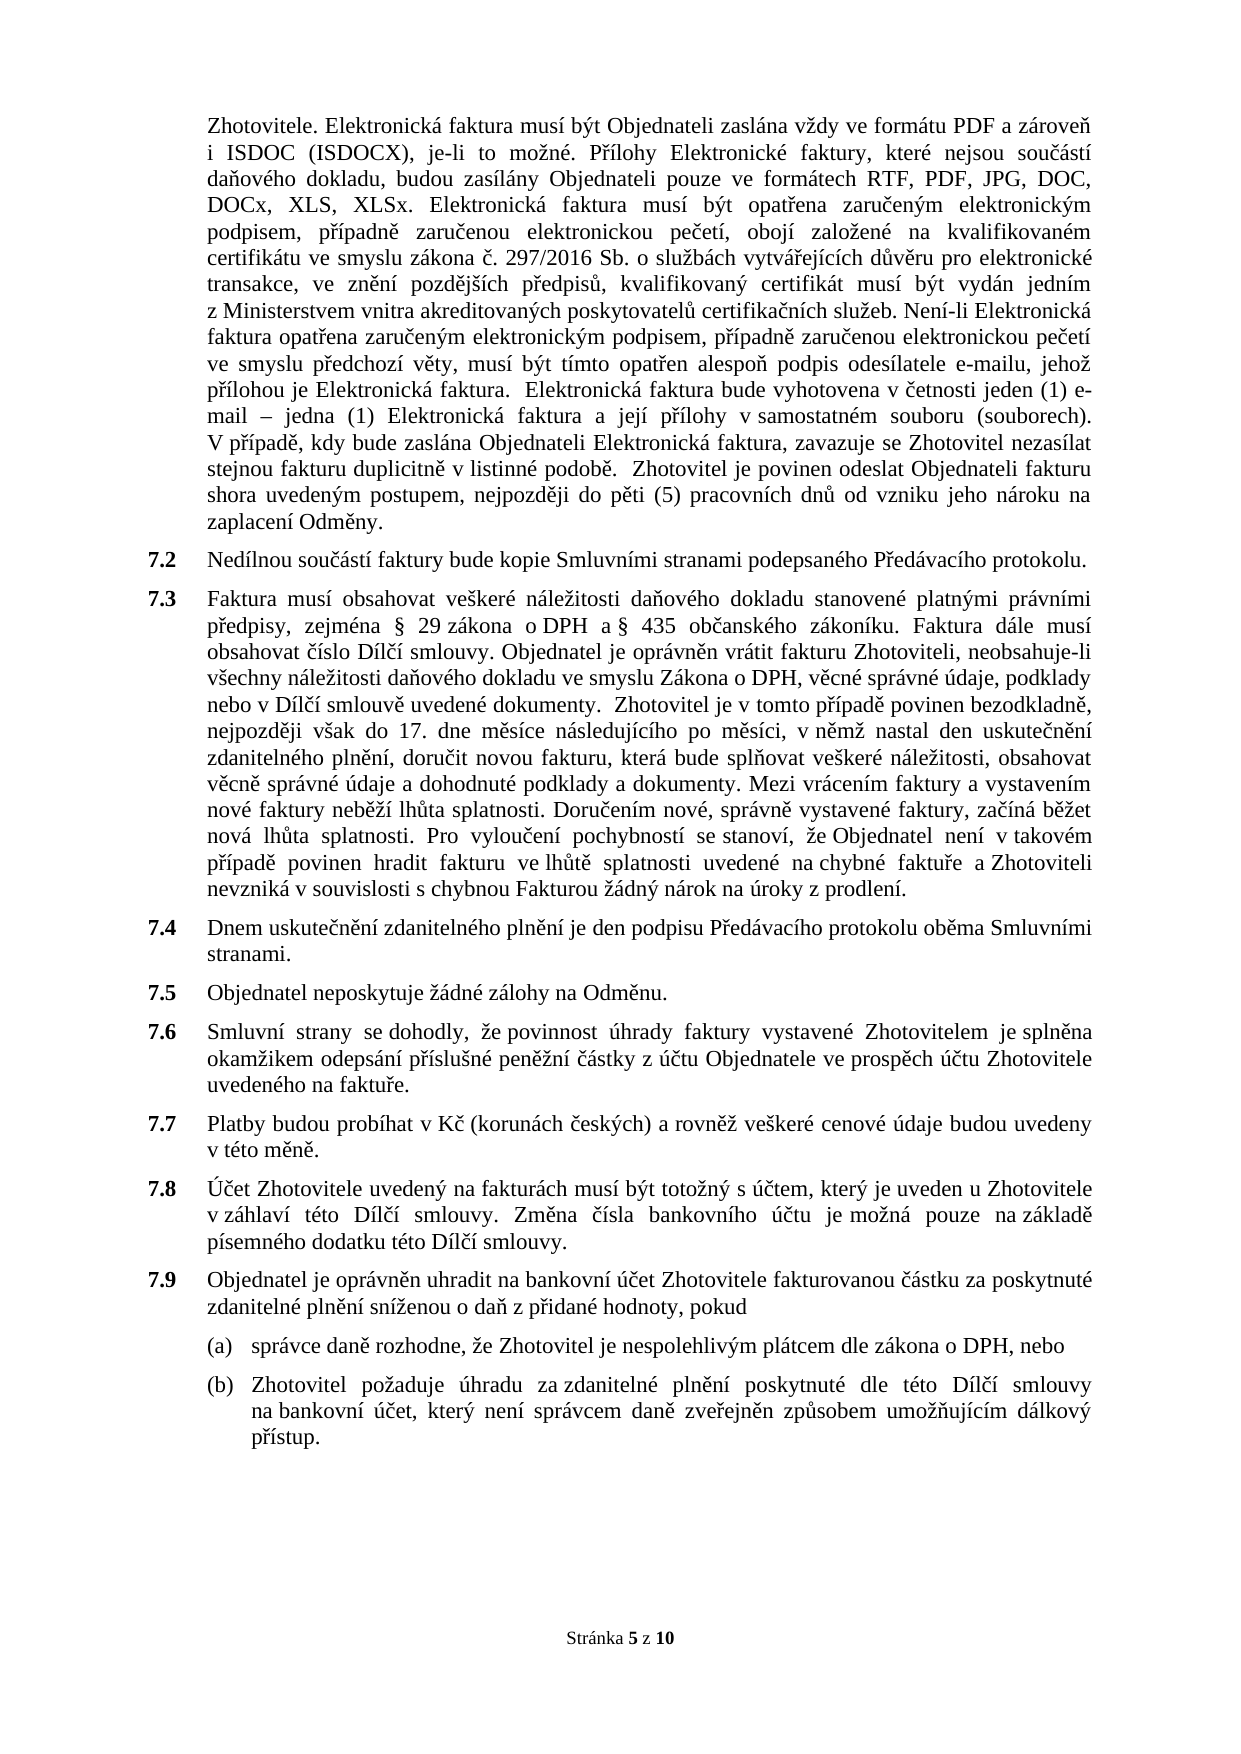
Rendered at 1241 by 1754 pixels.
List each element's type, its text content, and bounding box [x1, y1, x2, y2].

text Objednatel je oprávněn uhradit na bankovní účet Zhotovitele fakturovanou částku za poskytnuté zdanitelné plnění sníženou o daň z přidané hodnoty, pokud [148, 1267, 1092, 1319]
text Účet Zhotovitele uvedený na fakturách musí být totožný s účtem, který je uveden u Zhotovitele v záhlaví této Dílčí smlouvy. Změna čísla bankovního účtu je možná pouze na základě písemného dodatku této Dílčí smlouvy. [148, 1175, 1092, 1254]
text Zhotovitel požaduje úhradu za zdanitelné plnění poskytnuté dle této Dílčí smlouvy na bankovní účet, který není správcem daně zveřejněn způsobem umožňujícím dálkový přístup. [207, 1371, 1092, 1450]
text Platby budou probíhat v Kč (korunách českých) a rovněž veškeré cenové údaje budou uvedeny v této měně. [148, 1110, 1092, 1162]
text Nedílnou součástí faktury bude kopie Smluvními stranami podepsaného Předávacího protokolu. [148, 547, 1092, 573]
text správce daně rozhodne, že Zhotovitel je nespolehlivým plátcem dle zákona o DPH, nebo [207, 1332, 1092, 1358]
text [148, 112, 1092, 534]
text Dnem uskutečnění zdanitelného plnění je den podpisu Předávacího protokolu oběma Smluvními stranami. [148, 914, 1092, 967]
text Objednatel neposkytuje žádné zálohy na Odměnu. [148, 979, 1092, 1006]
text Smluvní strany se dohodly, že povinnost úhrady faktury vystavené Zhotovitelem je splněna okamžikem odepsání příslušné peněžní částky z účtu Objednatele ve prospěch účtu Zhotovitele uvedeného na faktuře. [148, 1018, 1092, 1097]
text Faktura musí obsahovat veškeré náležitosti daňového dokladu stanovené platnými právními předpisy, zejména § 29 zákona o DPH a § 435 občanského zákoníku. Faktura dále musí obsahovat číslo Dílčí smlouvy. Objednatel je oprávněn vrátit fakturu Zhotoviteli, neobsahuje-li všechny náležitosti daňového dokladu ve smyslu Zákona o DPH, věcné správné údaje, podklady nebo v Dílčí smlouvě uvedené dokumenty. Zhotovitel je v tomto případě povinen bezodkladně, nejpozději však do 17. dne měsíce následujícího po měsíci, v němž nastal den uskutečnění zdanitelného plnění, doručit novou fakturu, která bude splňovat veškeré náležitosti, obsahovat věcně správné údaje a dohodnuté podklady a dokumenty. Mezi vrácením faktury a vystavením nové faktury neběží lhůta splatnosti. Doručením nové, správně vystavené faktury, začíná běžet nová lhůta splatnosti. Pro vyloučení pochybností se stanoví, že Objednatel není v takovém případě povinen hradit fakturu ve lhůtě splatnosti uvedené na chybné faktuře a Zhotoviteli nevzniká v souvislosti s chybnou Fakturou žádný nárok na úroky z prodlení. [148, 585, 1092, 902]
